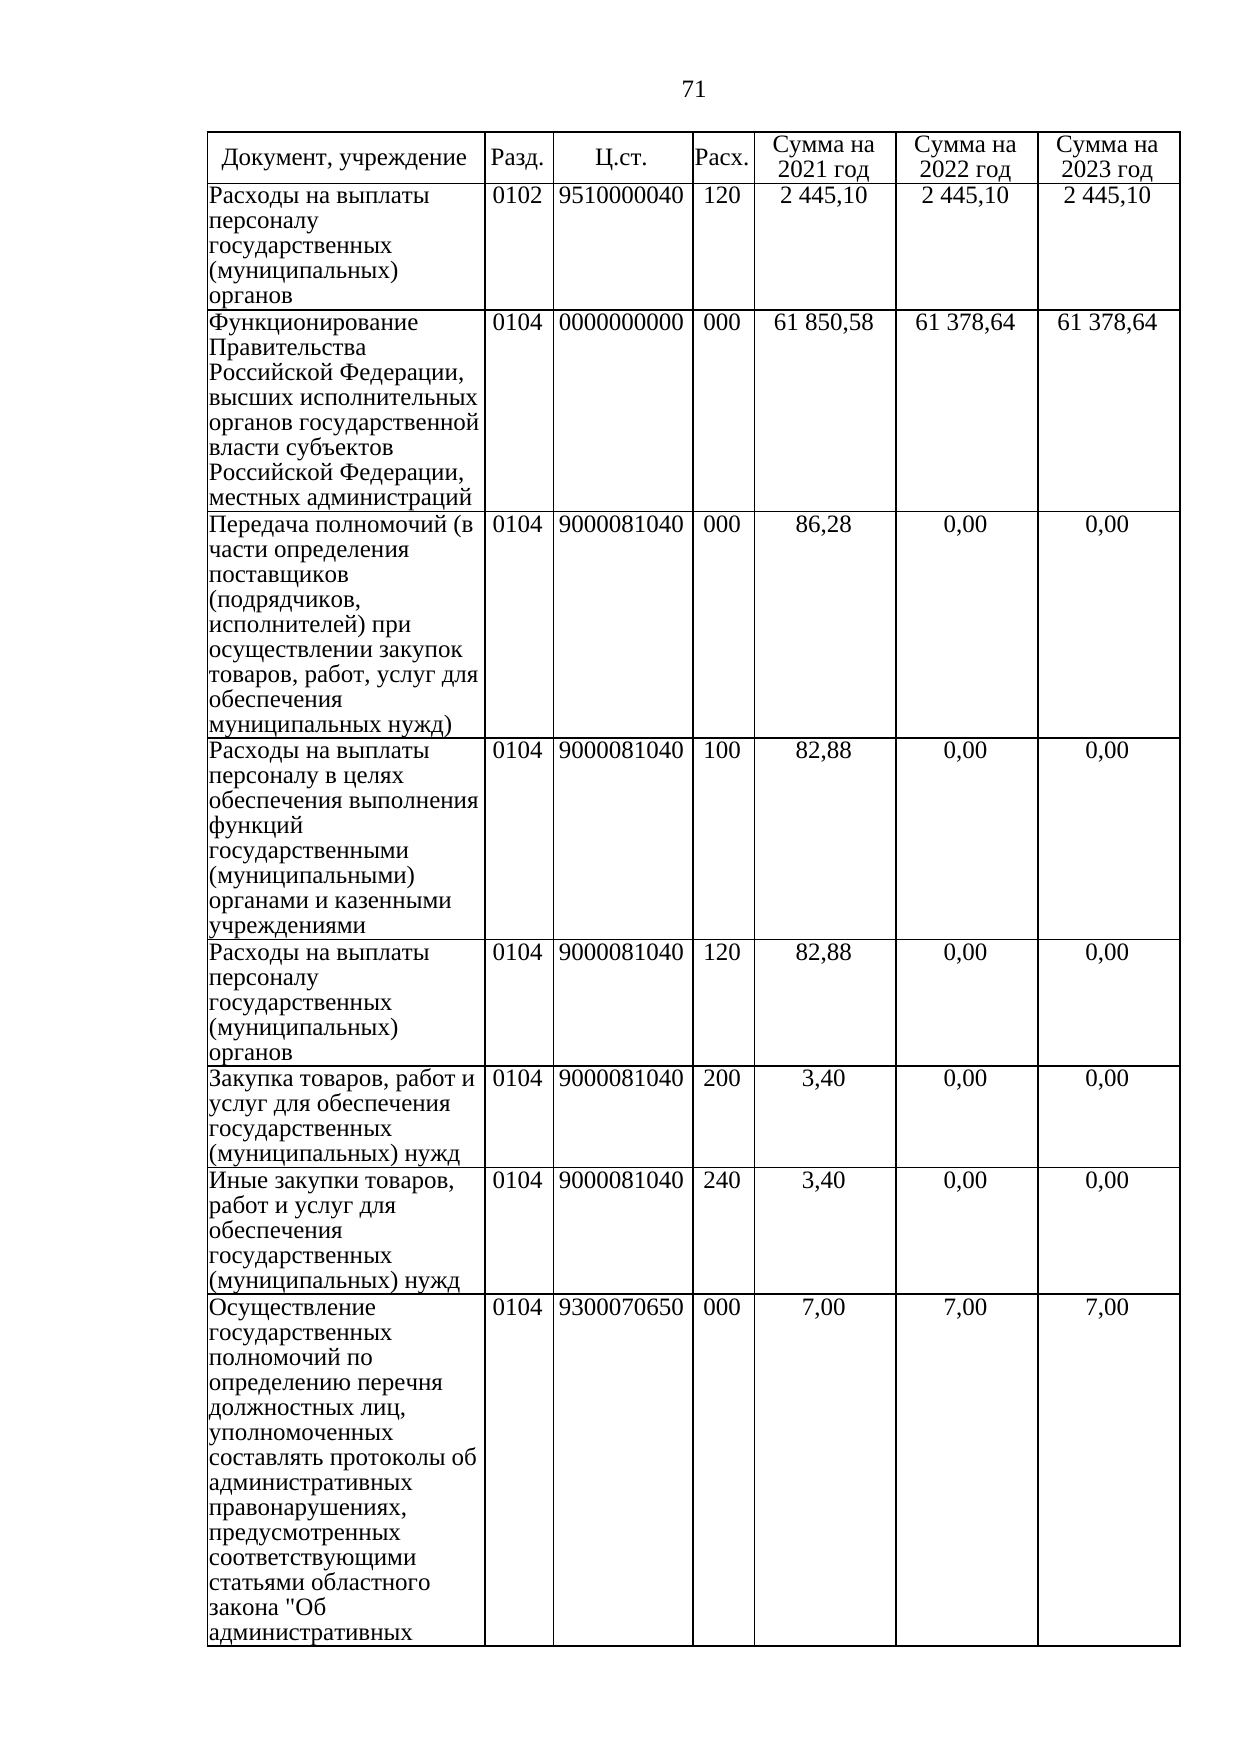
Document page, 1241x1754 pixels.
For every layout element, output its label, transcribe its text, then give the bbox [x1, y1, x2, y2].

table_cell 0,00 [897, 1067, 1037, 1167]
table_cell 0,00 [897, 1168, 1037, 1293]
table_cell 2 445,10 [1039, 184, 1179, 309]
table_cell 9000081040 [554, 512, 692, 737]
table_cell 0104 [486, 739, 553, 939]
table_header Разд. [486, 133, 553, 182]
table_cell 000 [694, 311, 754, 511]
table_cell 0,00 [1039, 1168, 1179, 1293]
table_cell Расходы на выплаты персоналу в целях обеспечения выполнения функций государственными (муниципальными) органами и казенными учреждениями [208, 739, 484, 939]
table_cell 0,00 [1039, 1067, 1179, 1167]
table_cell 2 445,10 [897, 184, 1037, 309]
table_cell 3,40 [755, 1168, 895, 1293]
table_cell 7,00 [1039, 1295, 1179, 1645]
table_cell 9000081040 [554, 1067, 692, 1167]
table_cell 61 850,58 [755, 311, 895, 511]
table_cell 9000081040 [554, 739, 692, 939]
table_cell 120 [694, 184, 754, 309]
table_cell Передача полномочий (в части определения поставщиков (подрядчиков, исполнителей) при осуществлении закупок товаров, работ, услуг для обеспечения муниципальных нужд) [208, 512, 484, 737]
table_cell 240 [694, 1168, 754, 1293]
table_cell Расходы на выплаты персоналу государственных (муниципальных) органов [208, 184, 484, 309]
table_cell 0102 [486, 184, 553, 309]
table_cell 0104 [486, 940, 553, 1065]
table_cell 9510000040 [554, 184, 692, 309]
table_cell 0104 [486, 1295, 553, 1645]
table_cell Иные закупки товаров, работ и услуг для обеспечения государственных (муниципальных) нужд [208, 1168, 484, 1293]
table_cell 86,28 [755, 512, 895, 737]
table_header Ц.ст. [554, 133, 692, 182]
table_cell 9300070650 [554, 1295, 692, 1645]
table_cell 0,00 [897, 739, 1037, 939]
table_header Расх. [694, 133, 754, 182]
table_cell 7,00 [897, 1295, 1037, 1645]
table_cell Расходы на выплаты персоналу государственных (муниципальных) органов [208, 940, 484, 1065]
table_cell Закупка товаров, работ и услуг для обеспечения государственных (муниципальных) нужд [208, 1067, 484, 1167]
table_cell 82,88 [755, 739, 895, 939]
table_cell 000 [694, 512, 754, 737]
table_cell 61 378,64 [897, 311, 1037, 511]
table_cell Функционирование Правительства Российской Федерации, высших исполнительных органов государственной власти субъектов Российской Федерации, местных администраций [208, 311, 484, 511]
table_cell 0,00 [1039, 940, 1179, 1065]
table_cell 120 [694, 940, 754, 1065]
table_header Сумма на 2023 год [1039, 133, 1179, 182]
table_header Сумма на 2022 год [897, 133, 1037, 182]
table_cell 82,88 [755, 940, 895, 1065]
table_cell 0104 [486, 1067, 553, 1167]
table_cell 9000081040 [554, 940, 692, 1065]
table_cell 9000081040 [554, 1168, 692, 1293]
table_cell 000 [694, 1295, 754, 1645]
table_cell 0104 [486, 512, 553, 737]
table_header Документ, учреждение [208, 133, 484, 182]
table_cell 0,00 [897, 512, 1037, 737]
table_cell 0000000000 [554, 311, 692, 511]
table_cell 0,00 [1039, 512, 1179, 737]
table_cell 100 [694, 739, 754, 939]
table_cell 200 [694, 1067, 754, 1167]
table_cell 3,40 [755, 1067, 895, 1167]
table_cell 0,00 [1039, 739, 1179, 939]
table_cell 61 378,64 [1039, 311, 1179, 511]
table_cell 0,00 [897, 940, 1037, 1065]
table_cell 0104 [486, 311, 553, 511]
table_header Сумма на 2021 год [755, 133, 895, 182]
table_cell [208, 1295, 484, 1645]
table_cell 0104 [486, 1168, 553, 1293]
table_cell 7,00 [755, 1295, 895, 1645]
table_cell 2 445,10 [755, 184, 895, 309]
